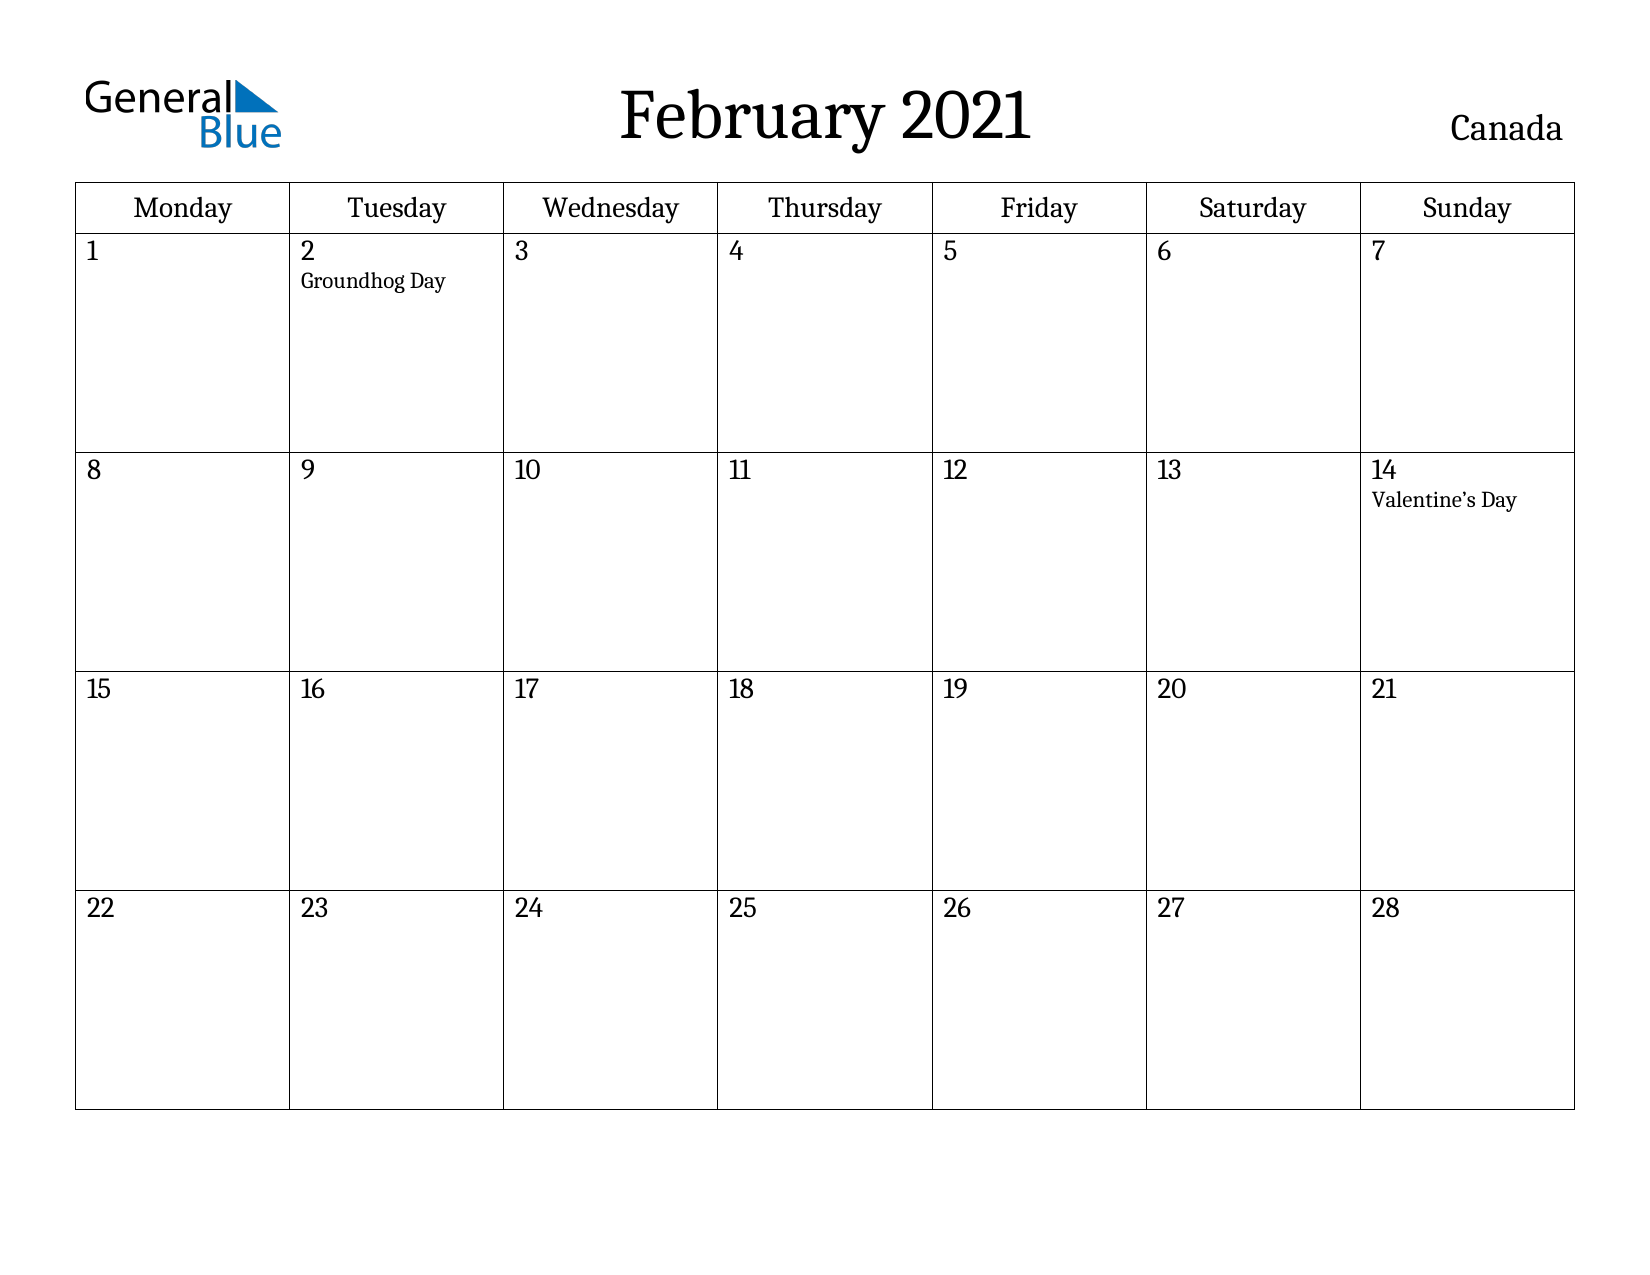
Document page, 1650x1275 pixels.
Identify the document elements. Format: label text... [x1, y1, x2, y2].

table_cell [76, 924, 289, 1109]
table_cell 16 [290, 672, 503, 705]
table_header [76, 75, 503, 182]
table_cell [1147, 705, 1360, 890]
table_cell 23 [290, 891, 503, 924]
table_cell 8 [76, 453, 289, 486]
table_cell 21 [1361, 672, 1574, 705]
table_cell 24 [504, 891, 717, 924]
table_cell [504, 924, 717, 1109]
table_cell [504, 486, 717, 671]
table_cell 7 [1361, 234, 1574, 267]
table_cell 5 [933, 234, 1146, 267]
picture [86, 80, 281, 148]
table_cell 4 [718, 234, 932, 267]
table_cell [290, 924, 503, 1109]
table_cell Thursday [718, 183, 932, 233]
table_cell 12 [933, 453, 1146, 486]
table_cell [718, 486, 932, 671]
table_cell Groundhog Day [290, 267, 503, 452]
table_cell [1147, 267, 1360, 452]
table_cell [933, 486, 1146, 671]
table_cell Sunday [1361, 183, 1574, 233]
table_cell 17 [504, 672, 717, 705]
table_cell Saturday [1147, 183, 1360, 233]
table_header Canada [1146, 75, 1574, 182]
table_cell [1147, 486, 1360, 671]
table_cell [1361, 924, 1574, 1109]
table_cell 27 [1147, 891, 1360, 924]
table_cell 28 [1361, 891, 1574, 924]
table_cell 3 [504, 234, 717, 267]
table_cell 19 [933, 672, 1146, 705]
table_cell [76, 486, 289, 671]
table_cell 25 [718, 891, 932, 924]
table_cell Friday [933, 183, 1146, 233]
table_cell [933, 267, 1146, 452]
table_cell Tuesday [290, 183, 503, 233]
table_cell Valentine’s Day [1361, 486, 1574, 671]
table_cell 1 [76, 234, 289, 267]
table_cell [290, 705, 503, 890]
table_cell 13 [1147, 453, 1360, 486]
table_cell [504, 267, 717, 452]
table_cell 22 [76, 891, 289, 924]
table_cell [1147, 924, 1360, 1109]
table_cell 6 [1147, 234, 1360, 267]
table_cell 26 [933, 891, 1146, 924]
table_cell [933, 924, 1146, 1109]
table_cell 15 [76, 672, 289, 705]
table_cell 14 [1361, 453, 1574, 486]
table_cell 18 [718, 672, 932, 705]
table_cell 9 [290, 453, 503, 486]
table_cell [718, 924, 932, 1109]
table_cell [933, 705, 1146, 890]
table_cell [718, 705, 932, 890]
table_cell [718, 267, 932, 452]
table_cell [290, 486, 503, 671]
table_cell 10 [504, 453, 717, 486]
table_cell Monday [76, 183, 289, 233]
table_cell [76, 267, 289, 452]
table_cell 20 [1147, 672, 1360, 705]
table_cell Wednesday [504, 183, 717, 233]
table_header February 2021 [504, 75, 1146, 182]
table_cell 11 [718, 453, 932, 486]
table_cell 2 [290, 234, 503, 267]
table_cell [1361, 705, 1574, 890]
table_cell [1361, 267, 1574, 452]
table_cell [504, 705, 717, 890]
table_cell [76, 705, 289, 890]
